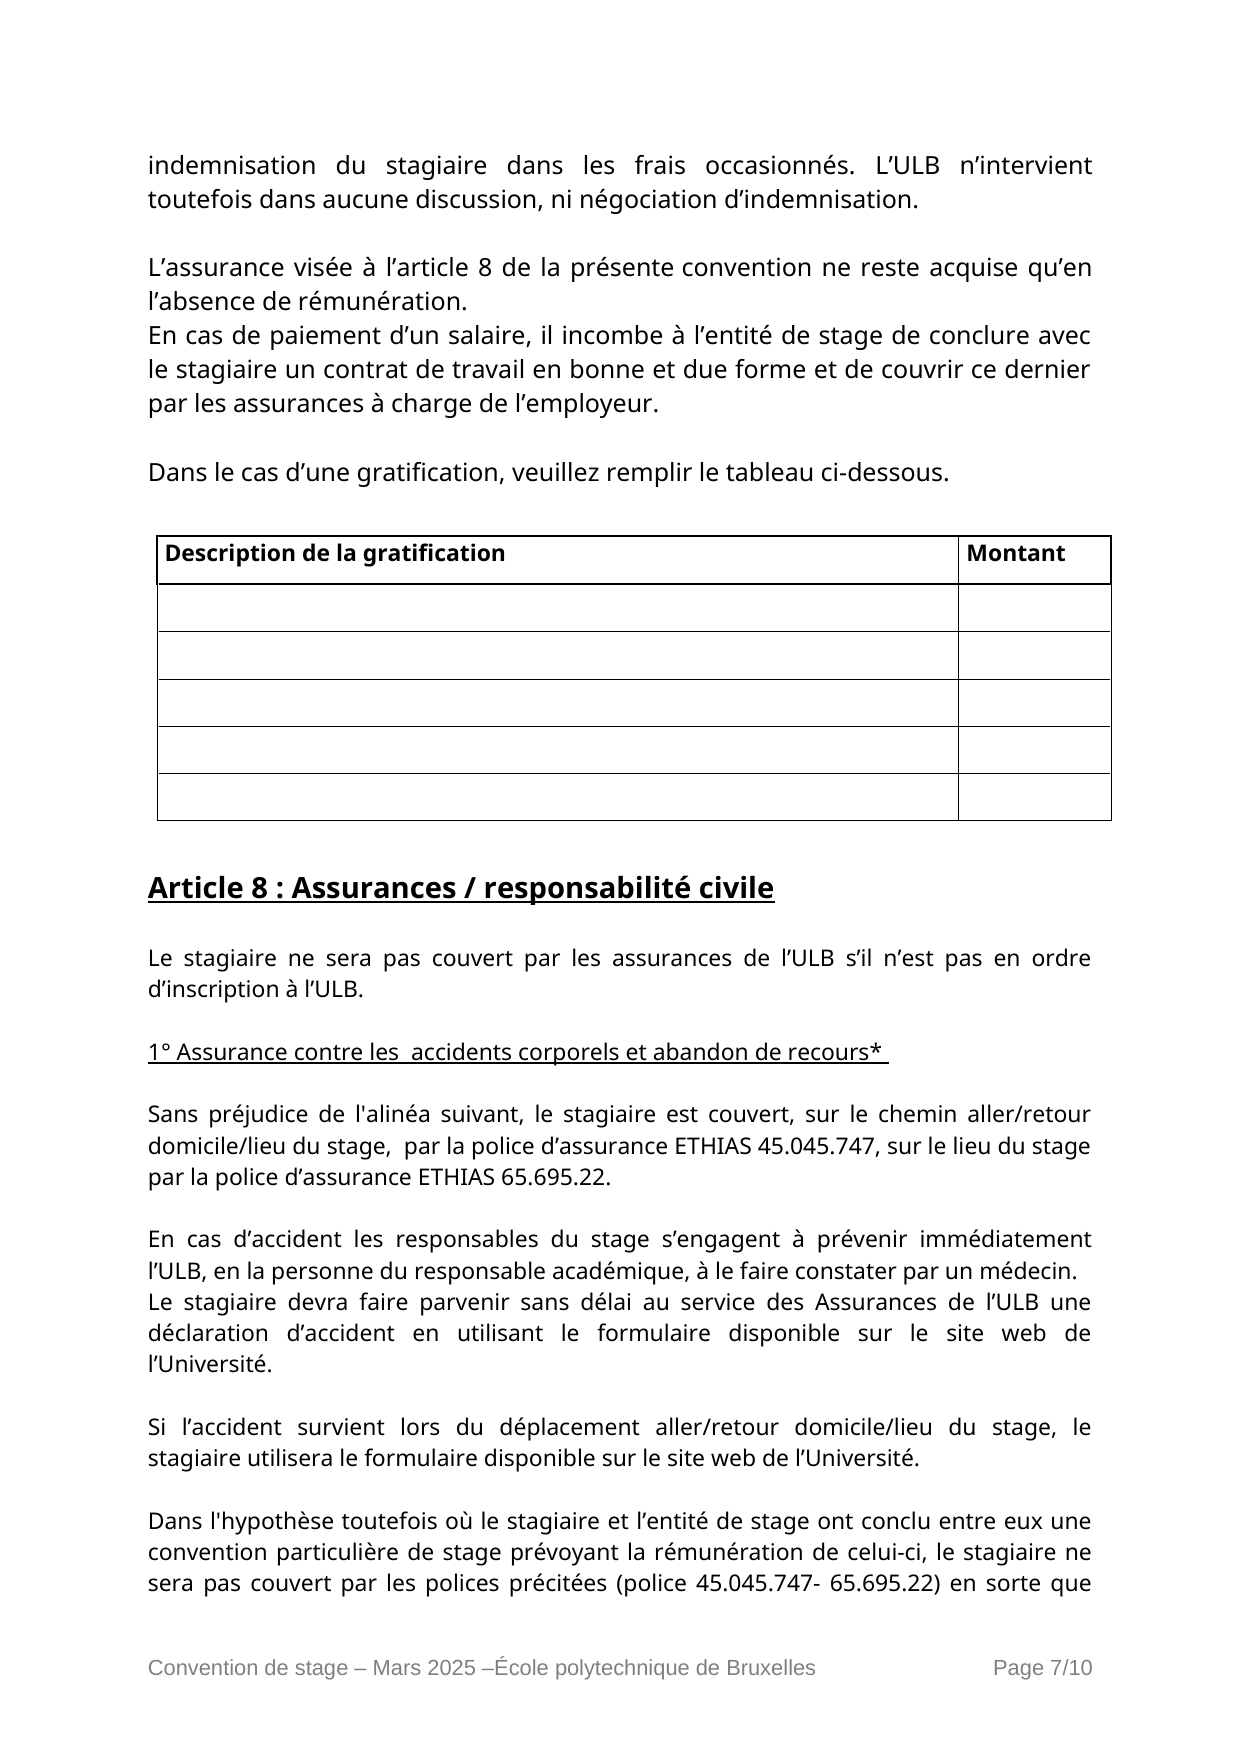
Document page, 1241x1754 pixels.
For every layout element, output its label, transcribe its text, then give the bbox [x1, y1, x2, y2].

table_cell [158, 632, 958, 678]
text Dans le cas d’une gratification, veuillez remplir le tableau ci-dessous. [148, 454, 1093, 488]
table_cell [959, 585, 1111, 631]
text Sans préjudice de l'alinéa suivant, le stagiaire est couvert, sur le chemin aller/retour domicile/lieu du stage, par la police d’assurance ETHIAS 45.045.747, sur le lieu du stage par la police d’assurance ETHIAS 65.695.22. [148, 1098, 1093, 1192]
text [148, 1504, 1093, 1598]
text En cas de paiement d’un salaire, il incombe à l’entité de stage de conclure avec le stagiaire un contrat de travail en bonne et due forme et de couvrir ce dernier par les assurances à charge de l’employeur. [148, 318, 1093, 420]
table_header Description de la gratification [158, 537, 958, 583]
table_cell [158, 774, 958, 820]
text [148, 148, 1093, 216]
table_cell [158, 680, 958, 726]
text 1° Assurance contre les accidents corporels et abandon de recours* [148, 1036, 1093, 1067]
text L’assurance visée à l’article 8 de la présente convention ne reste acquise qu’en l’absence de rémunération. [148, 250, 1093, 318]
text Article 8 : Assurances / responsabilité civile [148, 868, 1093, 907]
table_header Montant [959, 537, 1110, 583]
text En cas d’accident les responsables du stage s’engagent à prévenir immédiatement l’ULB, en la personne du responsable académique, à le faire constater par un médecin. [148, 1223, 1093, 1286]
table_cell [959, 773, 1111, 820]
table_cell [158, 584, 958, 631]
table_cell [158, 727, 958, 773]
table_cell [959, 679, 1111, 726]
table_cell [959, 726, 1111, 773]
table_cell [959, 631, 1111, 678]
text Le stagiaire devra faire parvenir sans délai au service des Assurances de l’ULB une déclaration d’accident en utilisant le formulaire disponible sur le site web de l’Université. [148, 1286, 1093, 1379]
text Si l’accident survient lors du déplacement aller/retour domicile/lieu du stage, le stagiaire utilisera le formulaire disponible sur le site web de l’Université. [148, 1411, 1093, 1473]
text Le stagiaire ne sera pas couvert par les assurances de l’ULB s’il n’est pas en ordre d’inscription à l’ULB. [148, 942, 1093, 1004]
